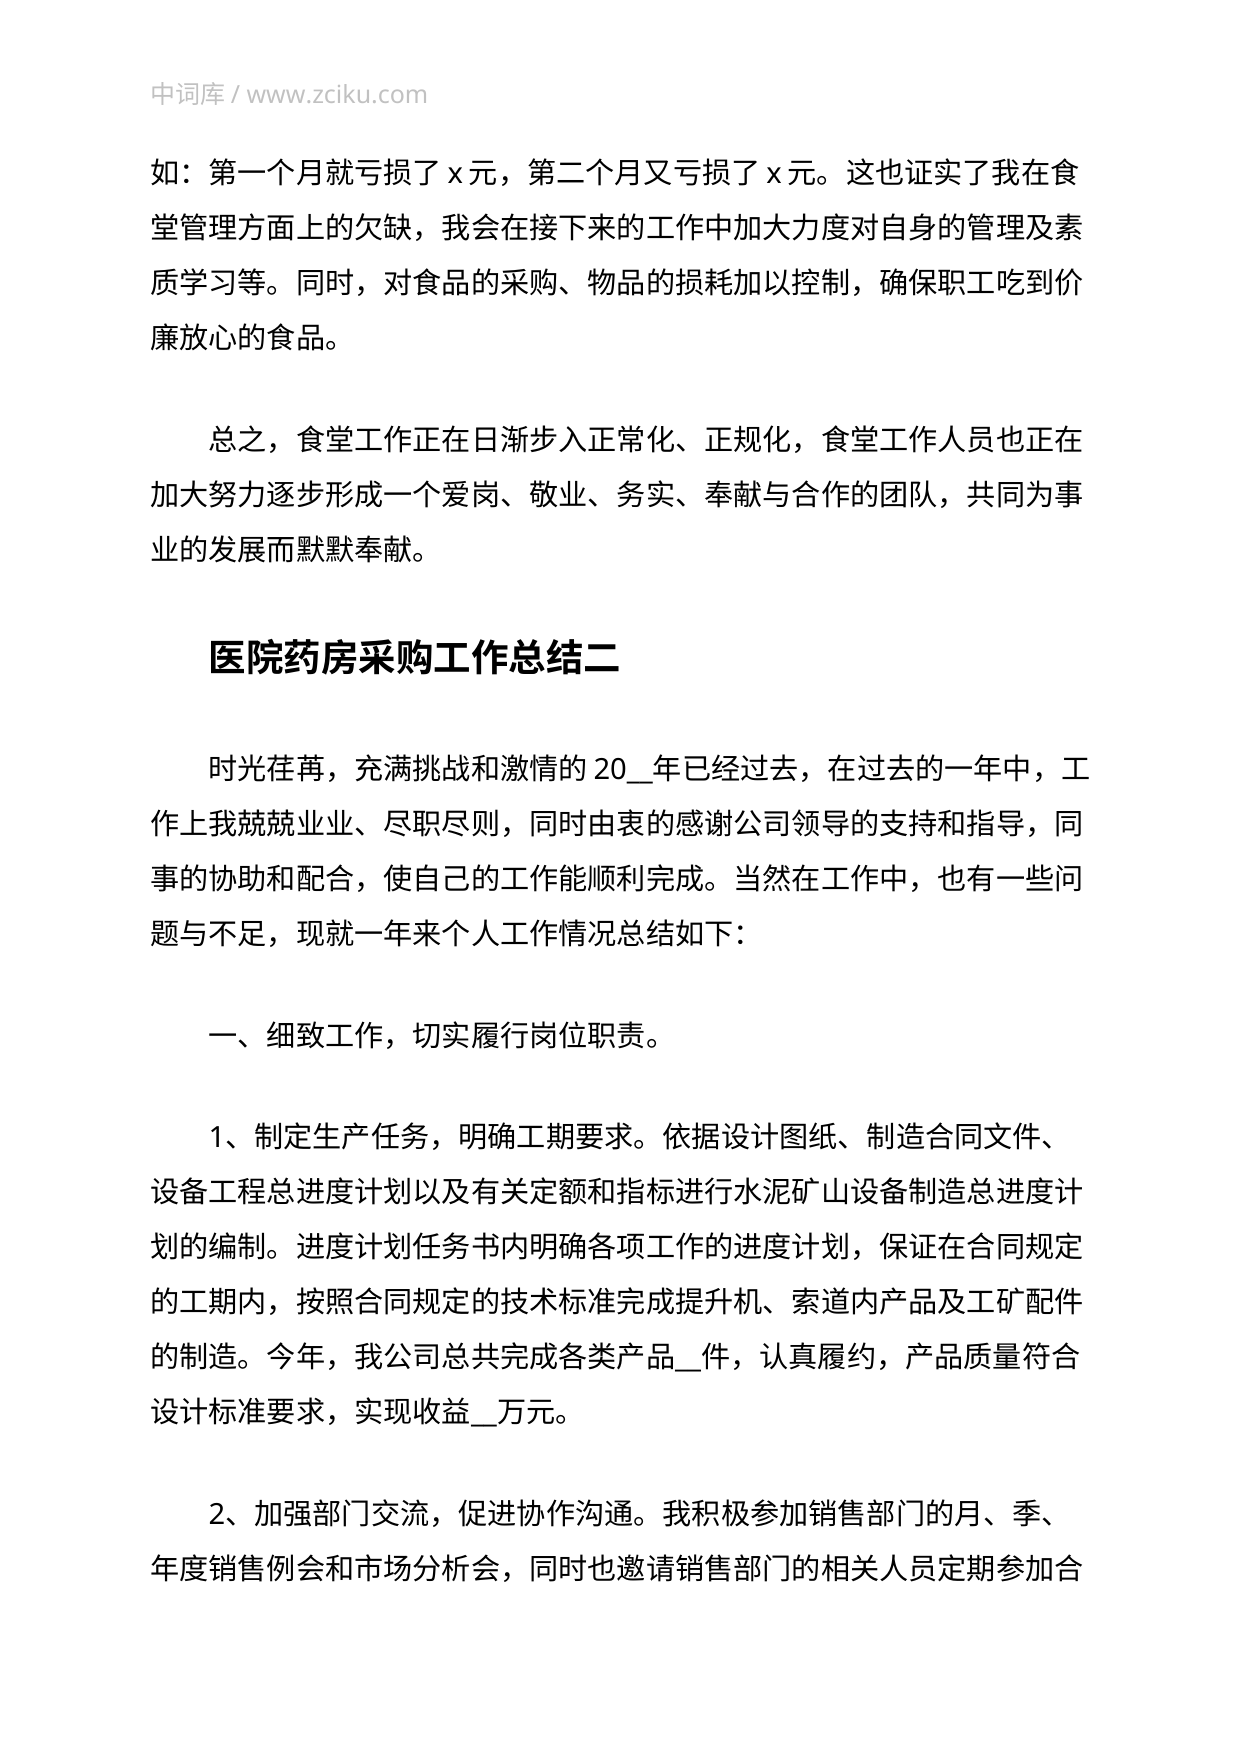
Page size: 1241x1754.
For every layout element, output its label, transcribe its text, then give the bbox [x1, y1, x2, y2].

text 医院药房采购工作总结二 [150, 628, 1090, 682]
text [150, 1491, 1090, 1588]
text 总之，食堂工作正在日渐步入正常化、正规化，食堂工作人员也正在加大努力逐步形成一个爱岗、敬业、务实、奉献与合作的团队，共同为事业的发展而默默奉献。 [150, 417, 1090, 569]
text 时光荏苒，充满挑战和激情的20__年已经过去，在过去的一年中，工作上我兢兢业业、尽职尽则，同时由衷的感谢公司领导的支持和指导，同事的协助和配合，使自己的工作能顺利完成。当然在工作中，也有一些问题与不足，现就一年来个人工作情况总结如下： [150, 746, 1090, 953]
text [150, 150, 1090, 357]
text 1、制定生产任务，明确工期要求。依据设计图纸、制造合同文件、设备工程总进度计划以及有关定额和指标进行水泥矿山设备制造总进度计划的编制。进度计划任务书内明确各项工作的进度计划，保证在合同规定的工期内，按照合同规定的技术标准完成提升机、索道内产品及工矿配件的制造。今年，我公司总共完成各类产品__件，认真履约，产品质量符合设计标准要求，实现收益__万元。 [150, 1114, 1090, 1431]
text 一、细致工作，切实履行岗位职责。 [150, 1012, 1090, 1054]
